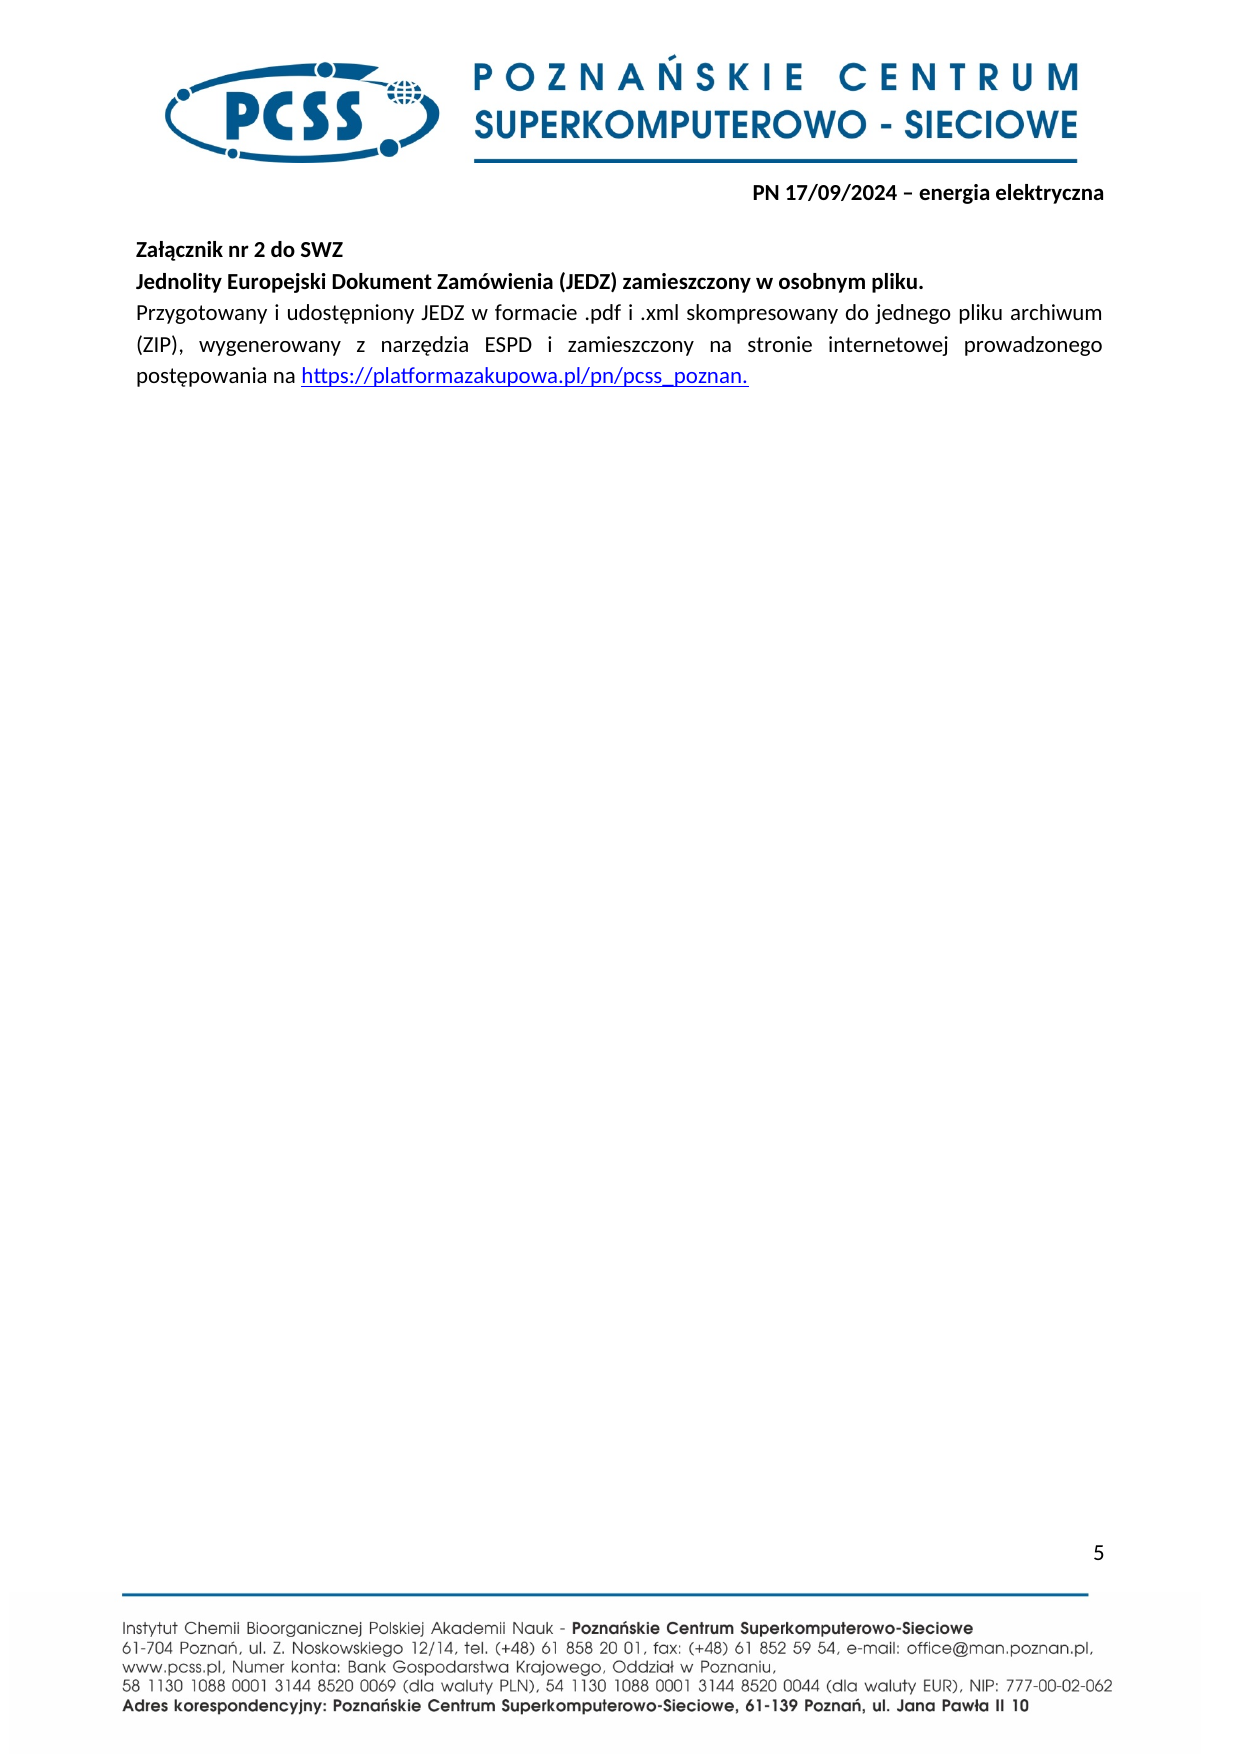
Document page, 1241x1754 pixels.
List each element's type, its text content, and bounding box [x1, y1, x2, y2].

picture [57, 0, 1184, 163]
text Załącznik nr 2 do SWZ [136, 235, 1104, 263]
text Jednolity Europejski Dokument Zamówienia (JEDZ) zamieszczony w osobnym pliku. [136, 267, 1104, 295]
picture [8, 1591, 1202, 1754]
text Przygotowany i udostępniony JEDZ w formacie .pdf i .xml skompresowany do jednego pliku archiwum (ZIP), wygenerowany z narzędzia ESPD i zamieszczony na stronie internetowej prowadzonego postępowania na https://platformazakupowa.pl/pn/pcss_poznan. [136, 298, 1104, 389]
